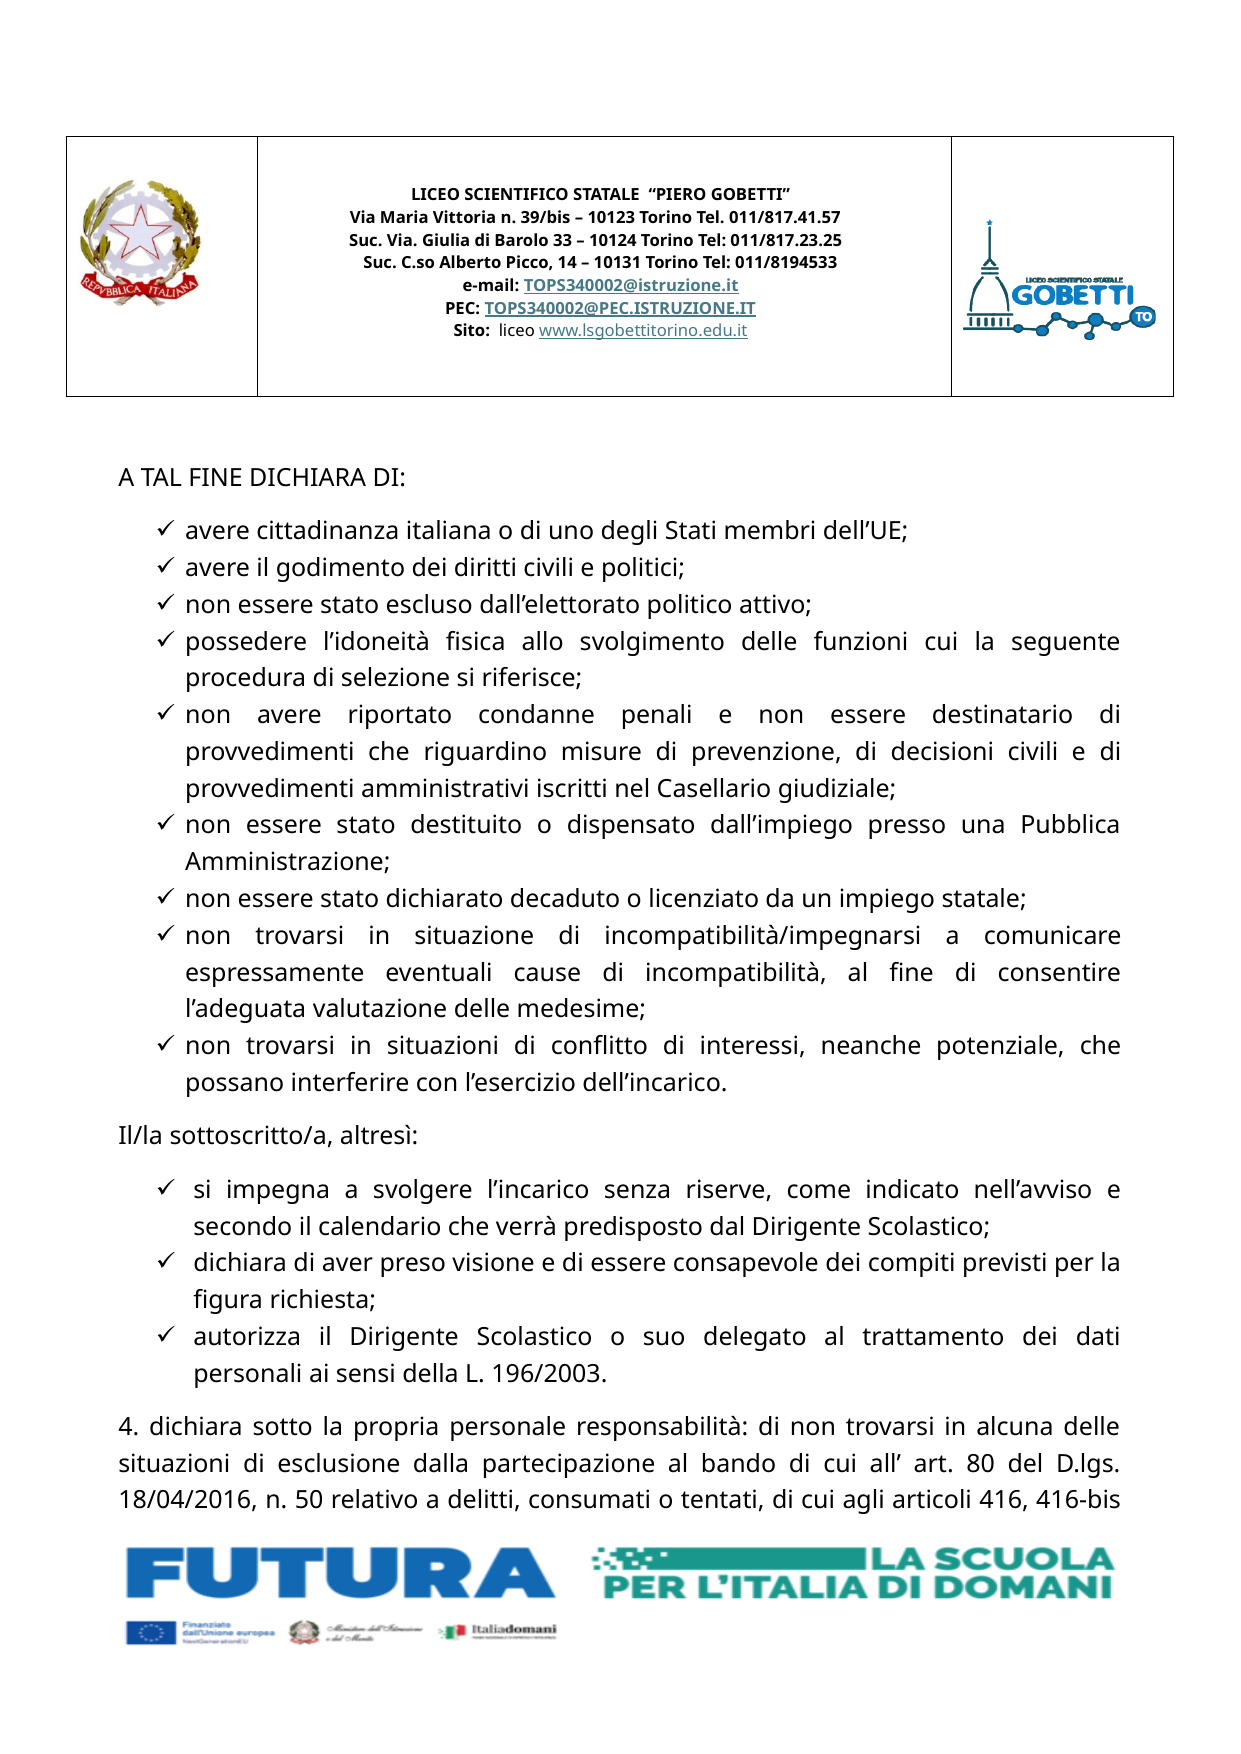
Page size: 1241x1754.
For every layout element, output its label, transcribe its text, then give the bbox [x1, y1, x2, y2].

list non essere stato escluso dall’elettorato politico attivo; [155, 586, 1122, 621]
list non avere riportato condanne penali e non essere destinatario di provvedimenti che riguardino misure di prevenzione, di decisioni civili e di provvedimenti amministrativi iscritti nel Casellario giudiziale; [155, 697, 1122, 804]
picture [77, 178, 203, 308]
list dichiara di aver preso visione e di essere consapevole dei compiti previsti per la figura richiesta; [156, 1245, 1122, 1316]
text Il/la sottoscritto/a, altresì: [118, 1118, 1122, 1152]
list non essere stato dichiarato decaduto o licenziato da un impiego statale; [155, 881, 1122, 915]
list si impegna a svolgere l’incarico senza riserve, come indicato nell’avviso e secondo il calendario che verrà predisposto dal Dirigente Scolastico; [156, 1171, 1122, 1242]
list non trovarsi in situazioni di conflitto di interessi, neanche potenziale, che possano interferire con l’esercizio dell’incarico. [155, 1028, 1122, 1098]
picture [963, 219, 1156, 340]
picture [118, 1545, 1123, 1649]
list autorizza il Dirigente Scolastico o suo delegato al trattamento dei dati personali ai sensi della L. 196/2003. [156, 1318, 1122, 1389]
text A TAL FINE DICHIARA DI: [118, 459, 1122, 493]
list avere cittadinanza italiana o di uno degli Stati membri dell’UE; [155, 513, 1122, 547]
list possedere l’idoneità fisica allo svolgimento delle funzioni cui la seguente procedura di selezione si riferisce; [155, 623, 1122, 694]
list non trovarsi in situazione di incompatibilità/impegnarsi a comunicare espressamente eventuali cause di incompatibilità, al fine di consentire l’adeguata valutazione delle medesime; [155, 917, 1122, 1025]
list avere il godimento dei diritti civili e politici; [155, 550, 1122, 584]
list non essere stato destituito o dispensato dall’impiego presso una Pubblica Amministrazione; [155, 807, 1122, 878]
